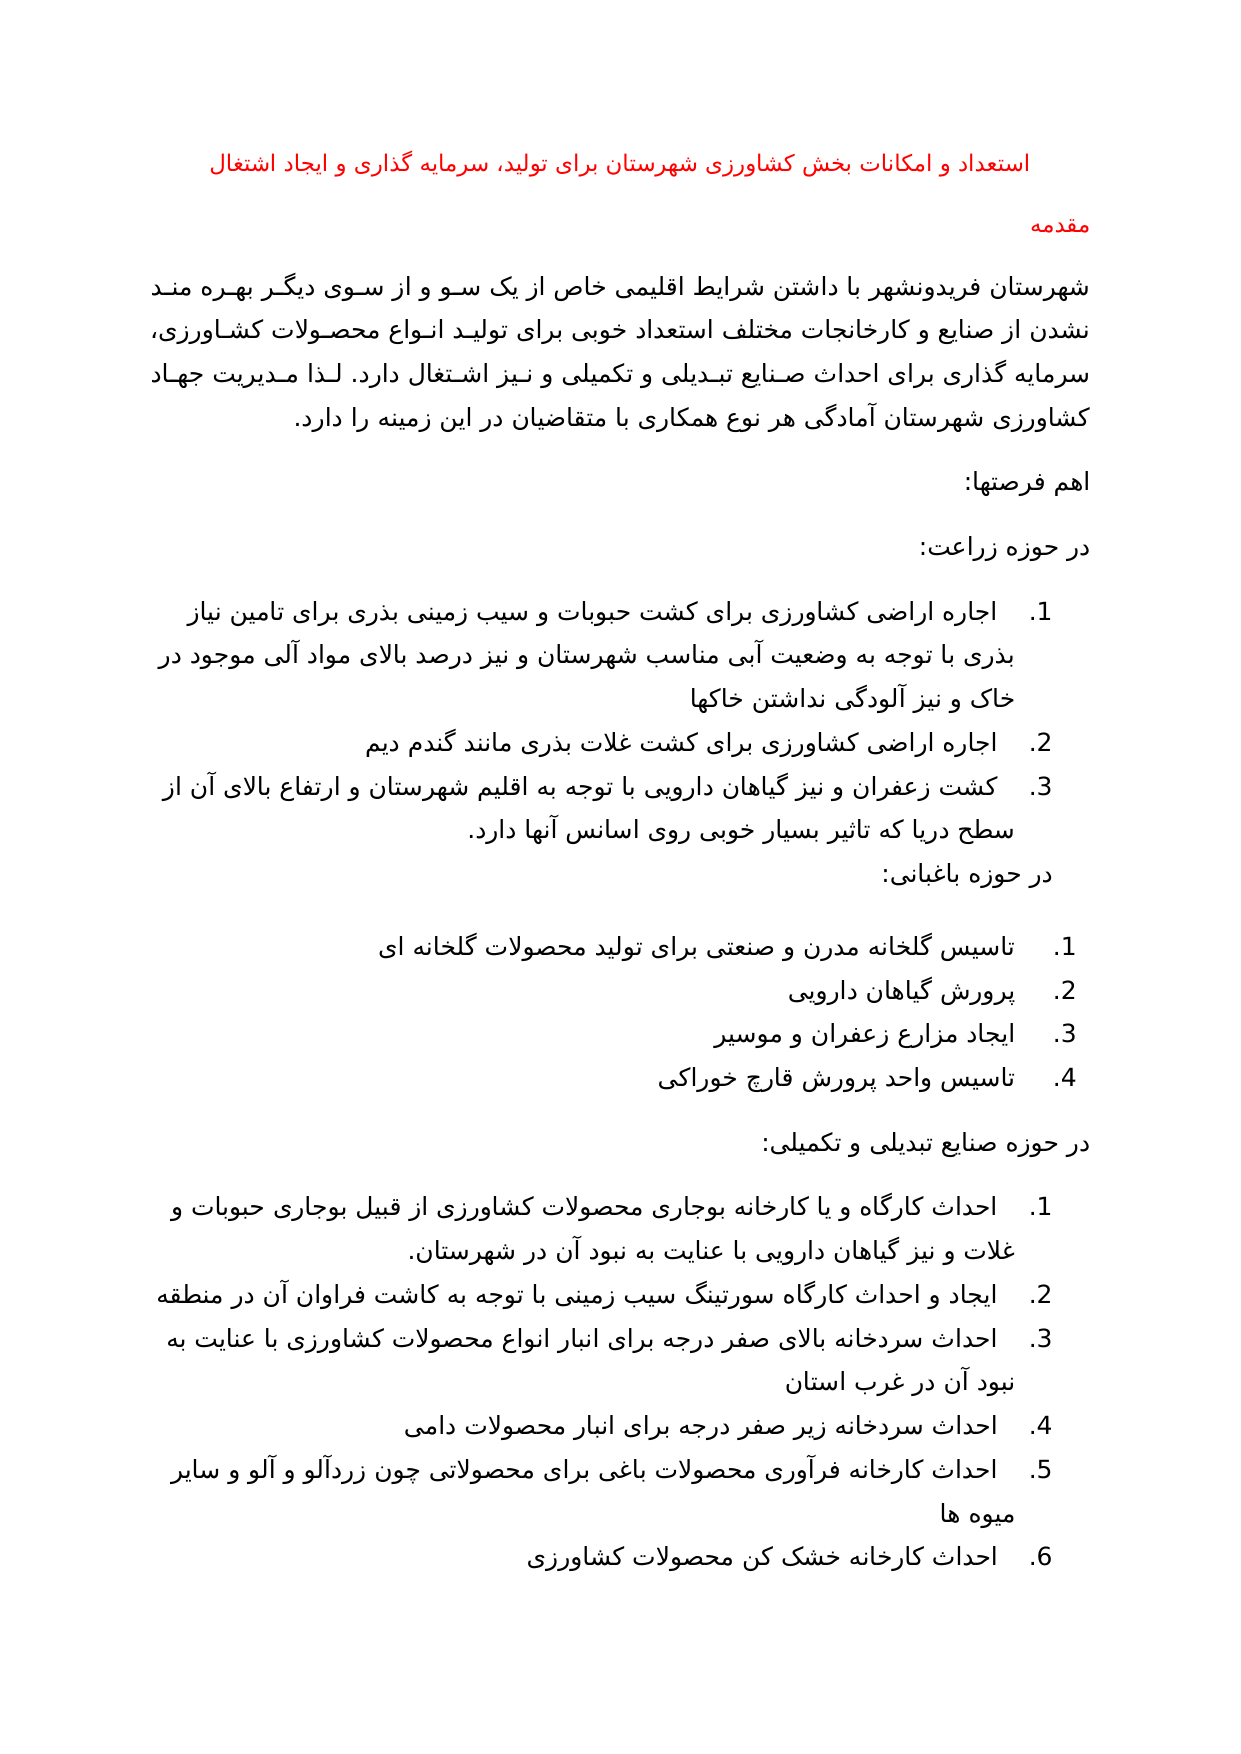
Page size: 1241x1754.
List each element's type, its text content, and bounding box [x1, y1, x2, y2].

list پرورش گیاهان دارویی [150, 976, 1053, 1005]
text 4. احداث سردخانه زیر صفر درجه برای انبار محصولات دامی [150, 1411, 1053, 1440]
list ایجاد مزارع زعفران و موسیر [150, 1019, 1053, 1049]
text اهم فرصتها: [150, 467, 1090, 497]
text در حوزه زراعت: [150, 532, 1090, 561]
text 2. اجاره اراضی کشاورزی برای کشت غلات بذری مانند گندم دیم [150, 728, 1053, 757]
text در حوزه صنایع تبدیلی و تکمیلی: [150, 1128, 1090, 1157]
text در حوزه باغبانی: [150, 859, 1053, 888]
text شهرستان فریدونشهر با داشتن شرایط اقلیمی خاص از یک سو و از سوی دیگر بهره مند نشدن از صنایع و کارخانجات مختلف استعداد خوبی برای تولید انواع محصولات کشاورزی، سرمایه گذاری برای احداث صنایع تبدیلی و تکمیلی و نیز اشتغال دارد. لذا مدیریت جهاد کشاورزی شهرستان آمادگی هر نوع همکاری با متقاضیان در این زمینه را دارد. [150, 272, 1090, 432]
text 5. احداث کارخانه فرآوری محصولات باغی برای محصولاتی چون زردآلو و آلو و سایر میوه ها [150, 1455, 1053, 1528]
text مقدمه [150, 211, 1090, 237]
text 3. احداث سردخانه بالای صفر درجه برای انبار انواع محصولات کشاورزی با عنایت به نبود آن در غرب استان [150, 1324, 1053, 1397]
text 3. کشت زعفران و نیز گیاهان دارویی با توجه به اقلیم شهرستان و ارتفاع بالای آن از سطح دریا که تاثیر بسیار خوبی روی اسانس آنها دارد. [150, 772, 1053, 844]
text 2. ایجاد و احداث کارگاه سورتینگ سیب زمینی با توجه به کاشت فراوان آن در منطقه [150, 1280, 1053, 1309]
text 6. احداث کارخانه خشک کن محصولات کشاورزی [150, 1542, 1053, 1572]
list تاسیس گلخانه مدرن و صنعتی برای تولید محصولات گلخانه ای [150, 932, 1053, 961]
text 1. اجاره اراضی کشاورزی برای کشت حبوبات و سیب زمینی بذری برای تامین نیاز بذری با توجه به وضعیت آبی مناسب شهرستان و نیز درصد بالای مواد آلی موجود در خاک و نیز آلودگی نداشتن خاکها [150, 597, 1053, 713]
text 1. احداث کارگاه و یا کارخانه بوجاری محصولات کشاورزی از قبیل بوجاری حبوبات و غلات و نیز گیاهان دارویی با عنایت به نبود آن در شهرستان. [150, 1192, 1053, 1265]
text استعداد و امکانات بخش کشاورزی شهرستان برای تولید، سرمایه گذاری و ایجاد اشتغال [150, 150, 1090, 177]
list تاسیس واحد پرورش قارچ خوراکی [150, 1063, 1053, 1092]
